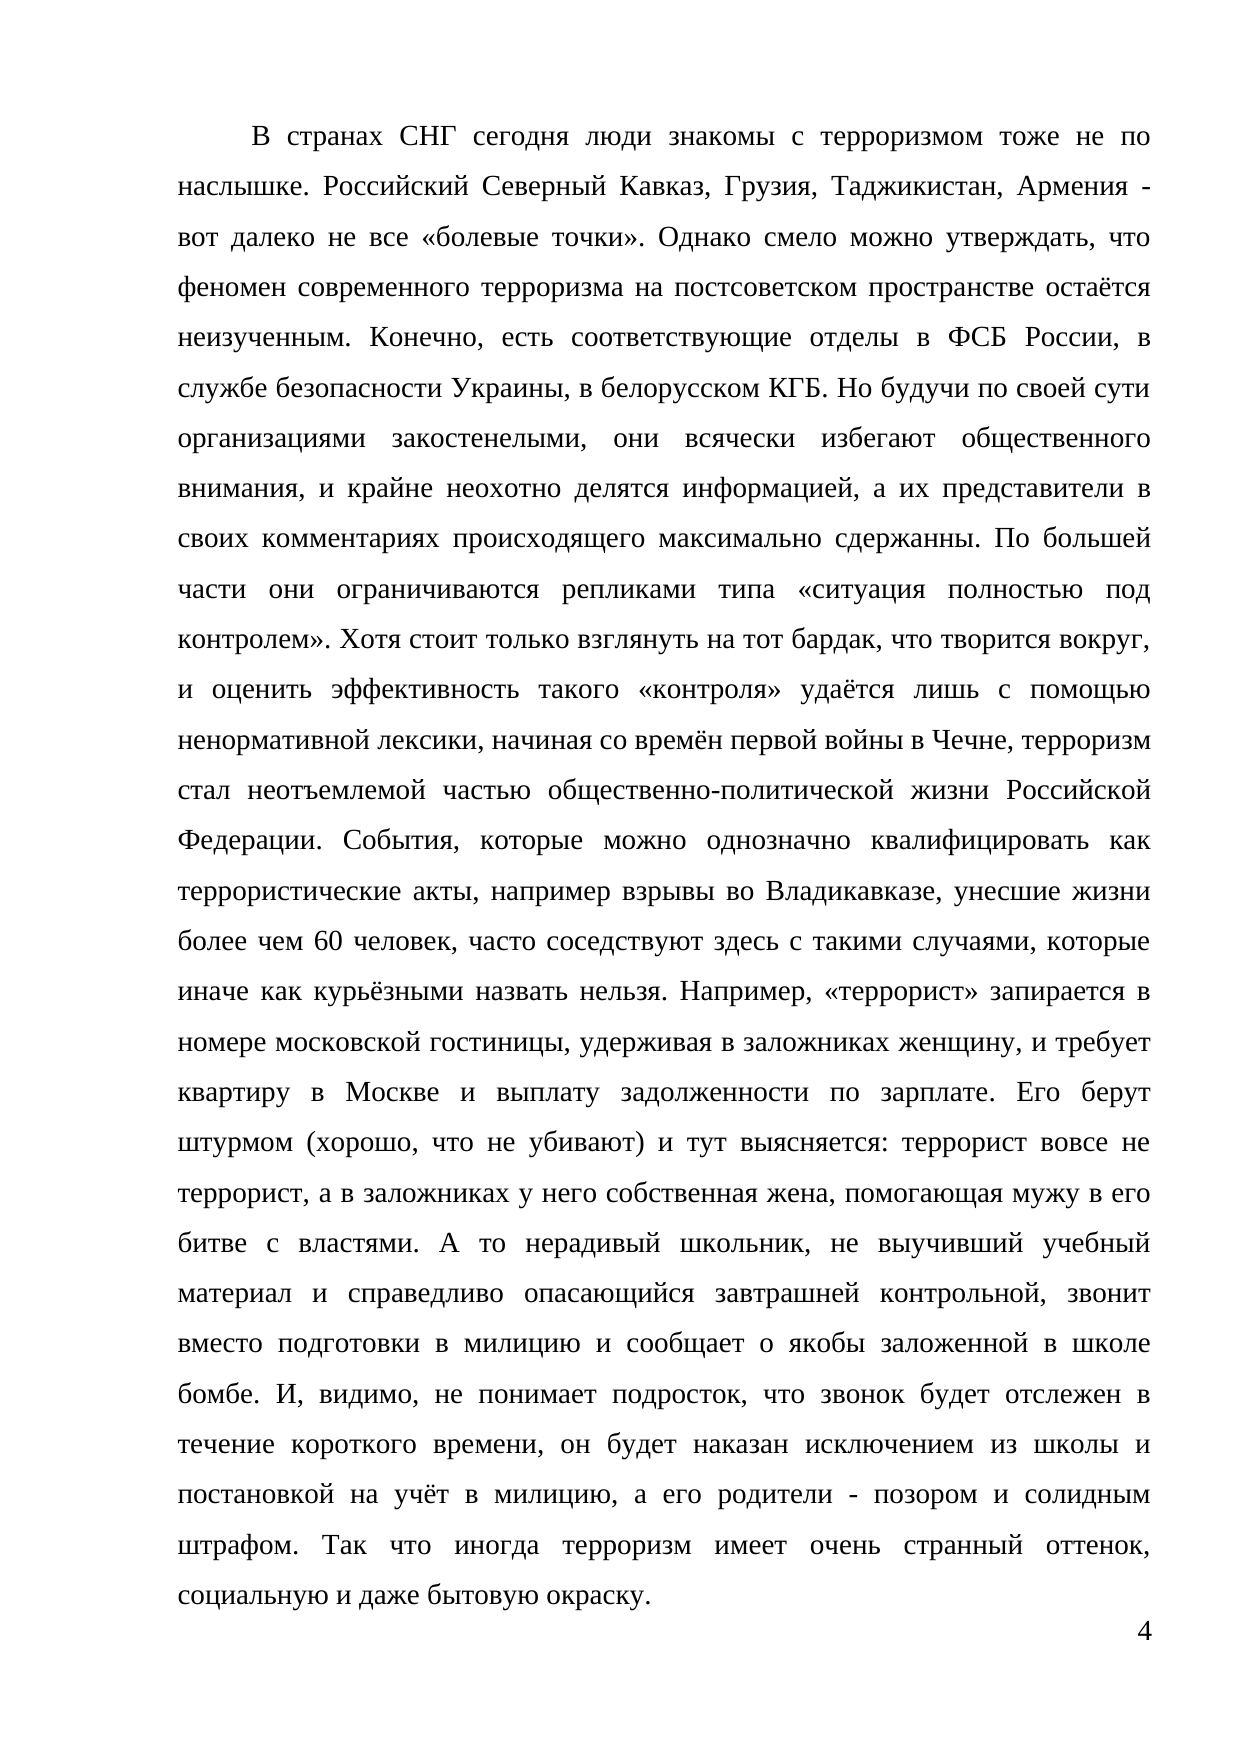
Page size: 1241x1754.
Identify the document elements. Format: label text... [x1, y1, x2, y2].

text В странах СНГ сегодня люди знакомы с терроризмом тоже не по наслышке. Российский Северный Кавказ, Грузия, Таджикистан, Армения - вот далеко не все «болевые точки». Однако смело можно утверждать, что феномен современного терроризма на постсоветском пространстве остаётся неизученным. Конечно, есть соответствующие отделы в ФСБ России, в службе безопасности Украины, в белорусском КГБ. Но будучи по своей сути организациями закостенелыми, они всячески избегают общественного внимания, и крайне неохотно делятся информацией, а их представители в своих комментариях происходящего максимально сдержанны. По большей части они ограничиваются репликами типа «ситуация полностью под контролем». Хотя стоит только взглянуть на тот бардак, что творится вокруг, и оценить эффективность такого «контроля» удаётся лишь с помощью ненормативной лексики, начиная со времён первой войны в Чечне, терроризм стал неотъемлемой частью общественно-политической жизни Российской Федерации. События, которые можно однозначно квалифицировать как террористические акты, например взрывы во Владикавказе, унесшие жизни более чем 60 человек, часто соседствуют здесь с такими случаями, которые иначе как курьёзными назвать нельзя. Например, «террорист» запирается в номере московской гостиницы, удерживая в заложниках женщину, и требует квартиру в Москве и выплату задолженности по зарплате. Его берут штурмом (хорошо, что не убивают) и тут выясняется: террорист вовсе не террорист, а в заложниках у него собственная жена, помогающая мужу в его битве с властями. А то нерадивый школьник, не выучивший учебный материал и справедливо опасающийся завтрашней контрольной, звонит вместо подготовки в милицию и сообщает о якобы заложенной в школе бомбе. И, видимо, не понимает подросток, что звонок будет отслежен в течение короткого времени, он будет наказан исключением из школы и постановкой на учёт в милицию, а его родители - позором и солидным штрафом. Так что иногда терроризм имеет очень странный оттенок, социальную и даже бытовую окраску. [177, 118, 1152, 1611]
